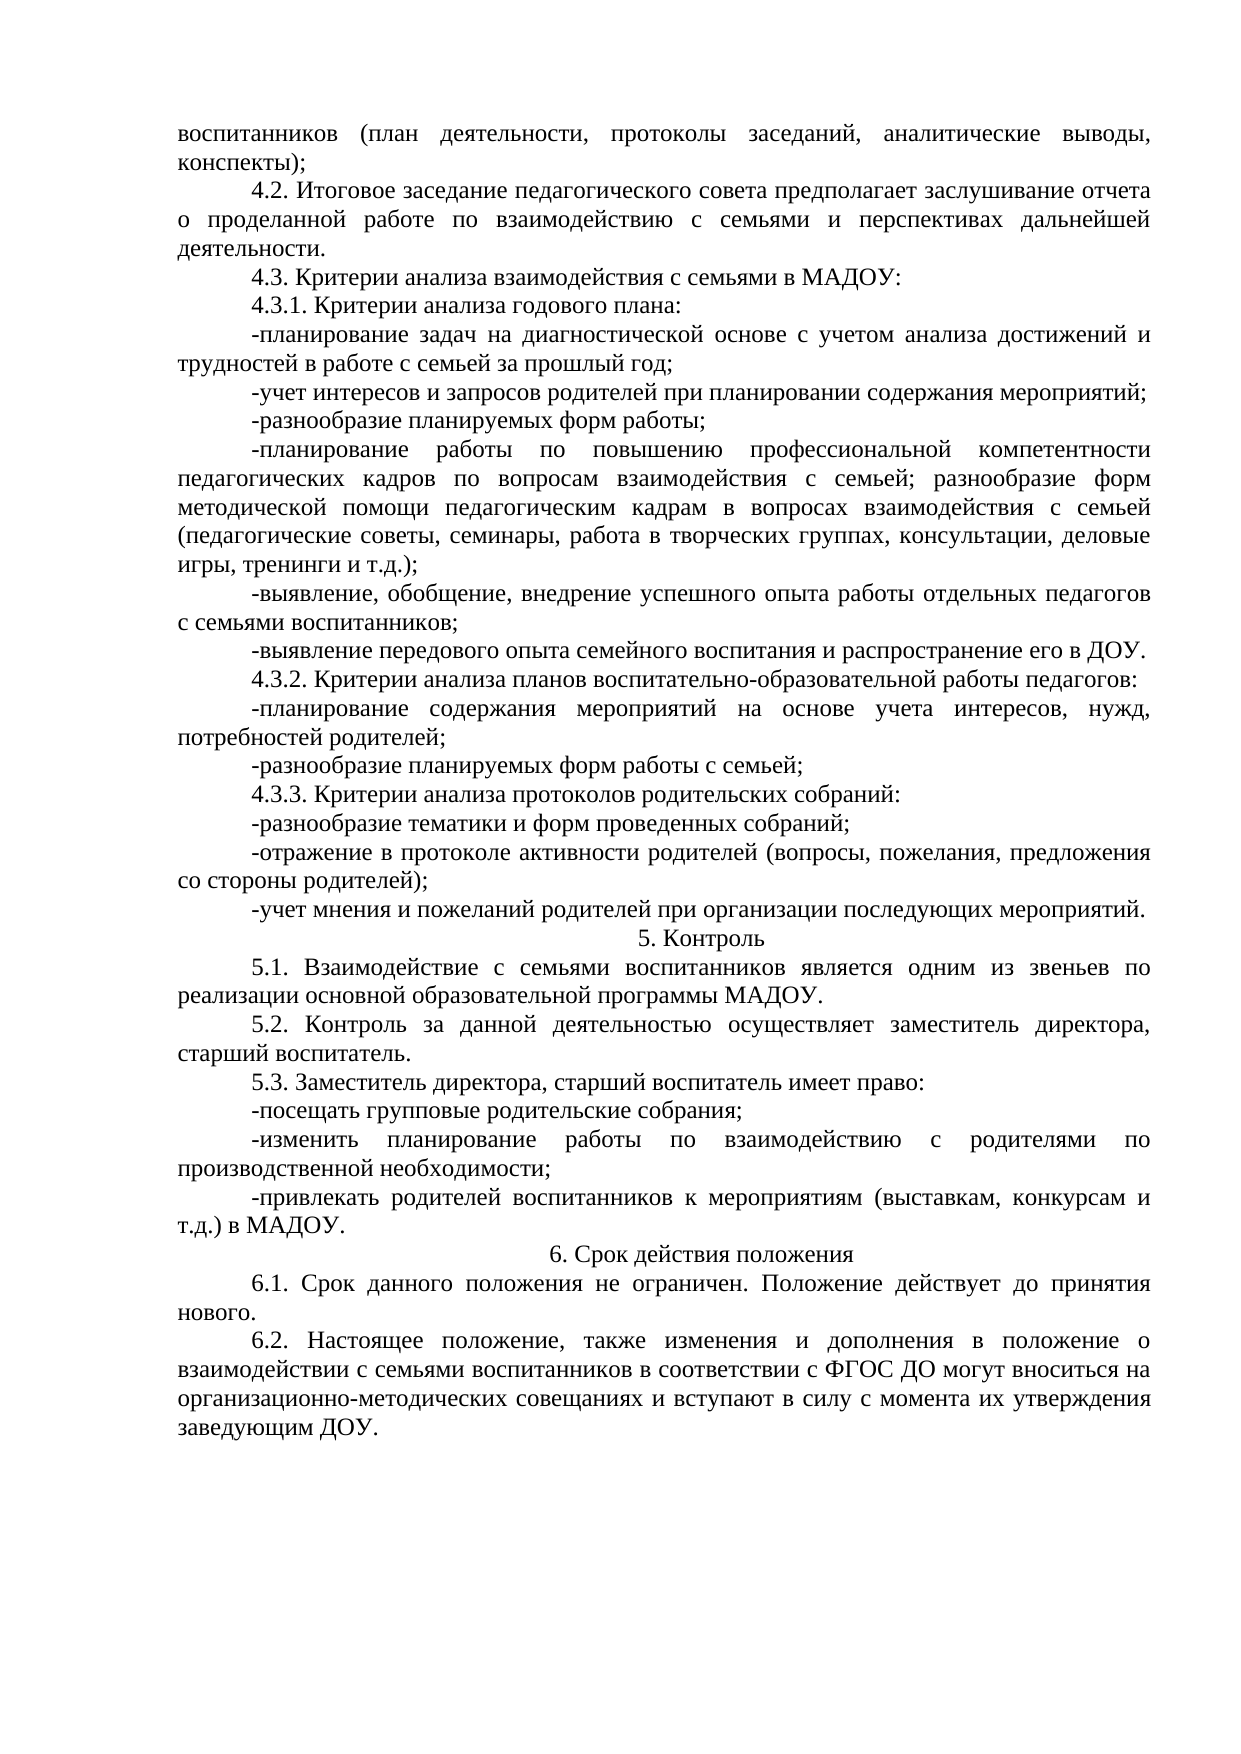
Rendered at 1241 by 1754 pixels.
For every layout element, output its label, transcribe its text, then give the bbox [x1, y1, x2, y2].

text -разнообразие планируемых форм работы; [177, 406, 1152, 434]
text -привлекать родителей воспитанников к мероприятиям (выставкам, конкурсам и т.д.) в МАДОУ. [177, 1182, 1152, 1239]
text -изменить планирование работы по взаимодействию с родителями по производственной необходимости; [177, 1124, 1152, 1182]
text 5. Контроль [177, 923, 1152, 952]
text -разнообразие тематики и форм проведенных собраний; [177, 808, 1152, 837]
text -учет мнения и пожеланий родителей при организации последующих мероприятий. [177, 894, 1152, 923]
text -выявление передового опыта семейного воспитания и распространение его в ДОУ. [177, 636, 1152, 664]
text 6.1. Срок данного положения не ограничен. Положение действует до принятия нового. [177, 1268, 1152, 1326]
text -выявление, обобщение, внедрение успешного опыта работы отдельных педагогов с семьями воспитанников; [177, 578, 1152, 636]
text 5.3. Заместитель директора, старший воспитатель имеет право: [177, 1067, 1152, 1096]
text 4.3.2. Критерии анализа планов воспитательно-образовательной работы педагогов: [177, 664, 1152, 693]
text -учет интересов и запросов родителей при планировании содержания мероприятий; [177, 377, 1152, 406]
text 5.1. Взаимодействие с семьями воспитанников является одним из звеньев по реализации основной образовательной программы МАДОУ. [177, 952, 1152, 1009]
text 4.3.3. Критерии анализа протоколов родительских собраний: [177, 779, 1152, 808]
text 6. Срок действия положения [177, 1239, 1152, 1268]
text 4.3. Критерии анализа взаимодействия с семьями в МАДОУ: [177, 262, 1152, 291]
text 4.2. Итоговое заседание педагогического совета предполагает заслушивание отчета о проделанной работе по взаимодействию с семьями и перспективах дальнейшей деятельности. [177, 176, 1152, 262]
text -разнообразие планируемых форм работы с семьей; [177, 751, 1152, 779]
text -отражение в протоколе активности родителей (вопросы, пожелания, предложения со стороны родителей); [177, 837, 1152, 894]
text -посещать групповые родительские собрания; [177, 1096, 1152, 1124]
text -планирование задач на диагностической основе с учетом анализа достижений и трудностей в работе с семьей за прошлый год; [177, 319, 1152, 377]
text 4.3.1. Критерии анализа годового плана: [177, 291, 1152, 319]
text 5.2. Контроль за данной деятельностью осуществляет заместитель директора, старший воспитатель. [177, 1009, 1152, 1067]
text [177, 118, 1152, 176]
text -планирование работы по повышению профессиональной компетентности педагогических кадров по вопросам взаимодействия с семьей; разнообразие форм методической помощи педагогическим кадрам в вопросах взаимодействия с семьей (педагогические советы, семинары, работа в творческих группах, консультации, деловые игры, тренинги и т.д.); [177, 434, 1152, 578]
text 6.2. Настоящее положение, также изменения и дополнения в положение о взаимодействии с семьями воспитанников в соответствии с ФГОС ДО могут вноситься на организационно-методических совещаниях и вступают в силу с момента их утверждения заведующим ДОУ. [177, 1326, 1152, 1441]
text -планирование содержания мероприятий на основе учета интересов, нужд, потребностей родителей; [177, 693, 1152, 751]
